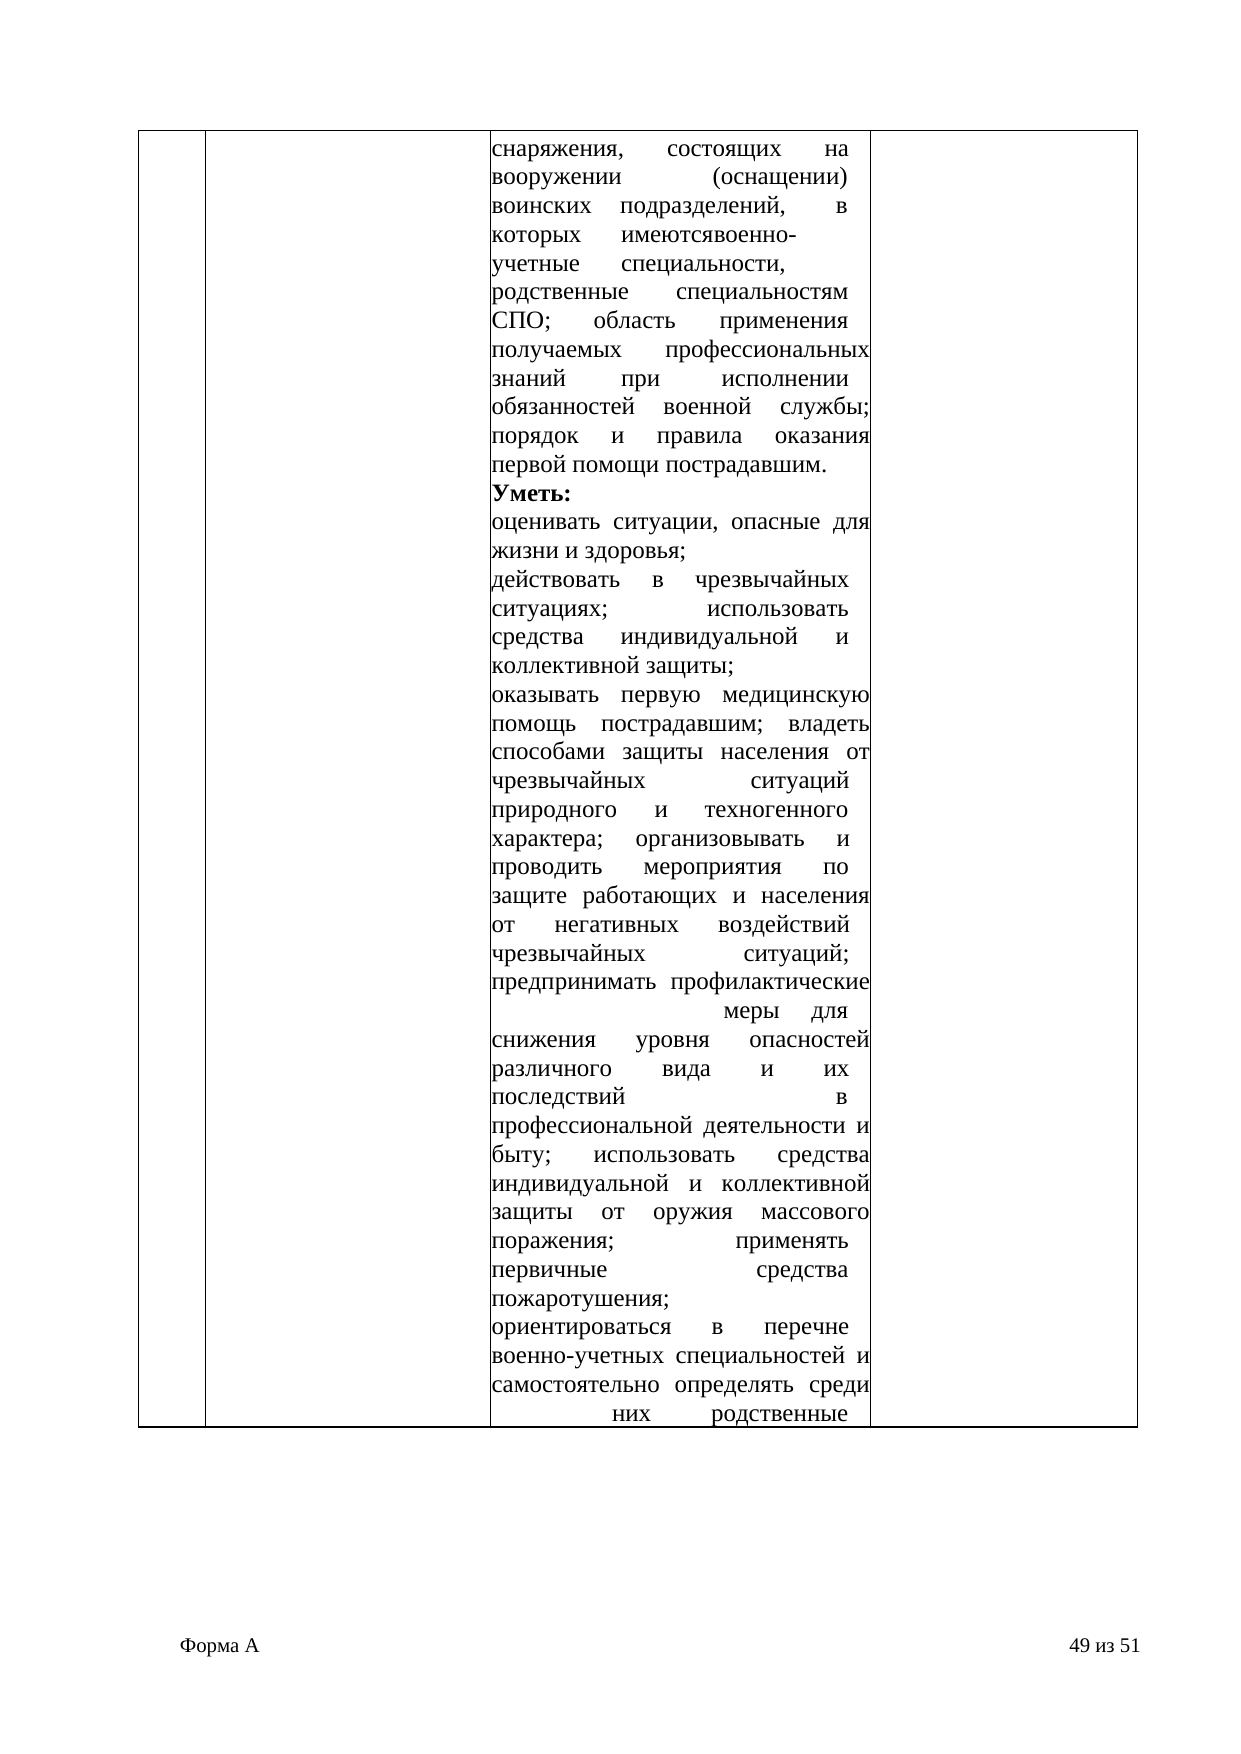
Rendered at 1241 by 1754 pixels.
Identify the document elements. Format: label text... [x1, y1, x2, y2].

table_header [139, 131, 205, 1426]
table_header снаряжения, состоящих на вооружении (оснащении) воинских подразделений, в которых имеются военноучетные специальности, родственные специальностям СПО; область применения получаемых профессиональных знаний при исполнении обязанностей военной службы; порядок и правила оказания первой помощи пострадавшим. Уметь: оценивать ситуации, опасные для жизни и здоровья; действовать в чрезвычайных ситуациях; использовать средства индивидуальной и коллективной защиты; оказывать первую медицинскую помощь пострадавшим; владеть способами защиты населения от чрезвычайных ситуаций природного и техногенного характера; организовывать и проводить мероприятия по защите работающих и населения от негативных воздействий чрезвычайных ситуаций; предпринимать профилактические меры для снижения уровня опасностей различного вида и их последствий в профессиональной деятельности и быту; использовать средства индивидуальной и коллективной защиты от оружия массового поражения; применять первичные средства пожаротушения; ориентироваться в перечне военно-учетных специальностей и самостоятельно определять среди них родственные [491, 131, 870, 1426]
table_header [206, 131, 490, 1426]
table_header [871, 131, 1137, 1426]
